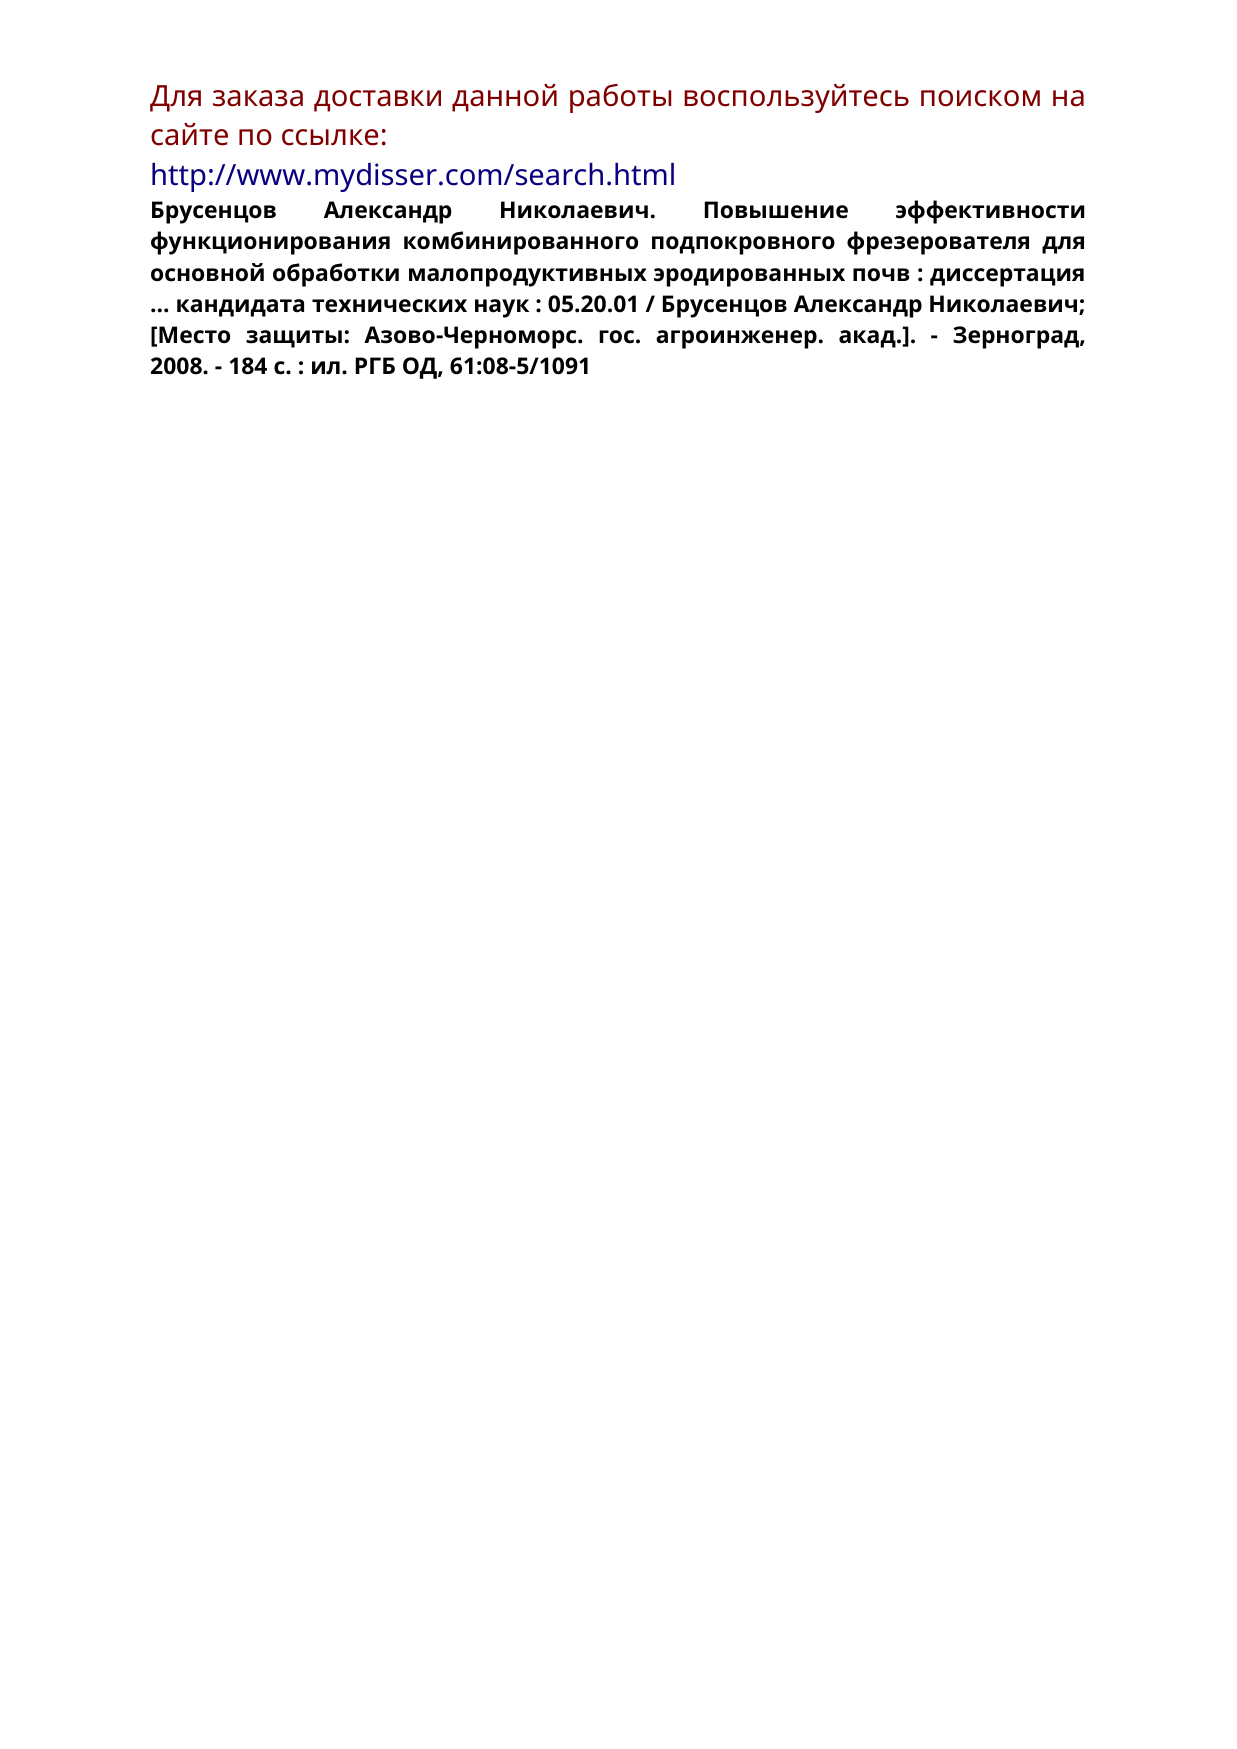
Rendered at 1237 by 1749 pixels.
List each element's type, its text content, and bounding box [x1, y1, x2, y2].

text Брусенцов Александр Николаевич. Повышение эффективности функционирования комбинированного подпокровного фрезерователя для основной обработки малопродуктивных эродированных почв : диссертация ... кандидата технических наук : 05.20.01 / Брусенцов Александр Николаевич; [Место защиты: Азово-Черноморс. гос. агроинженер. акад.]. - Зерноград, 2008. - 184 с. : ил. РГБ ОД, 61:08-5/1091 [150, 194, 1086, 382]
